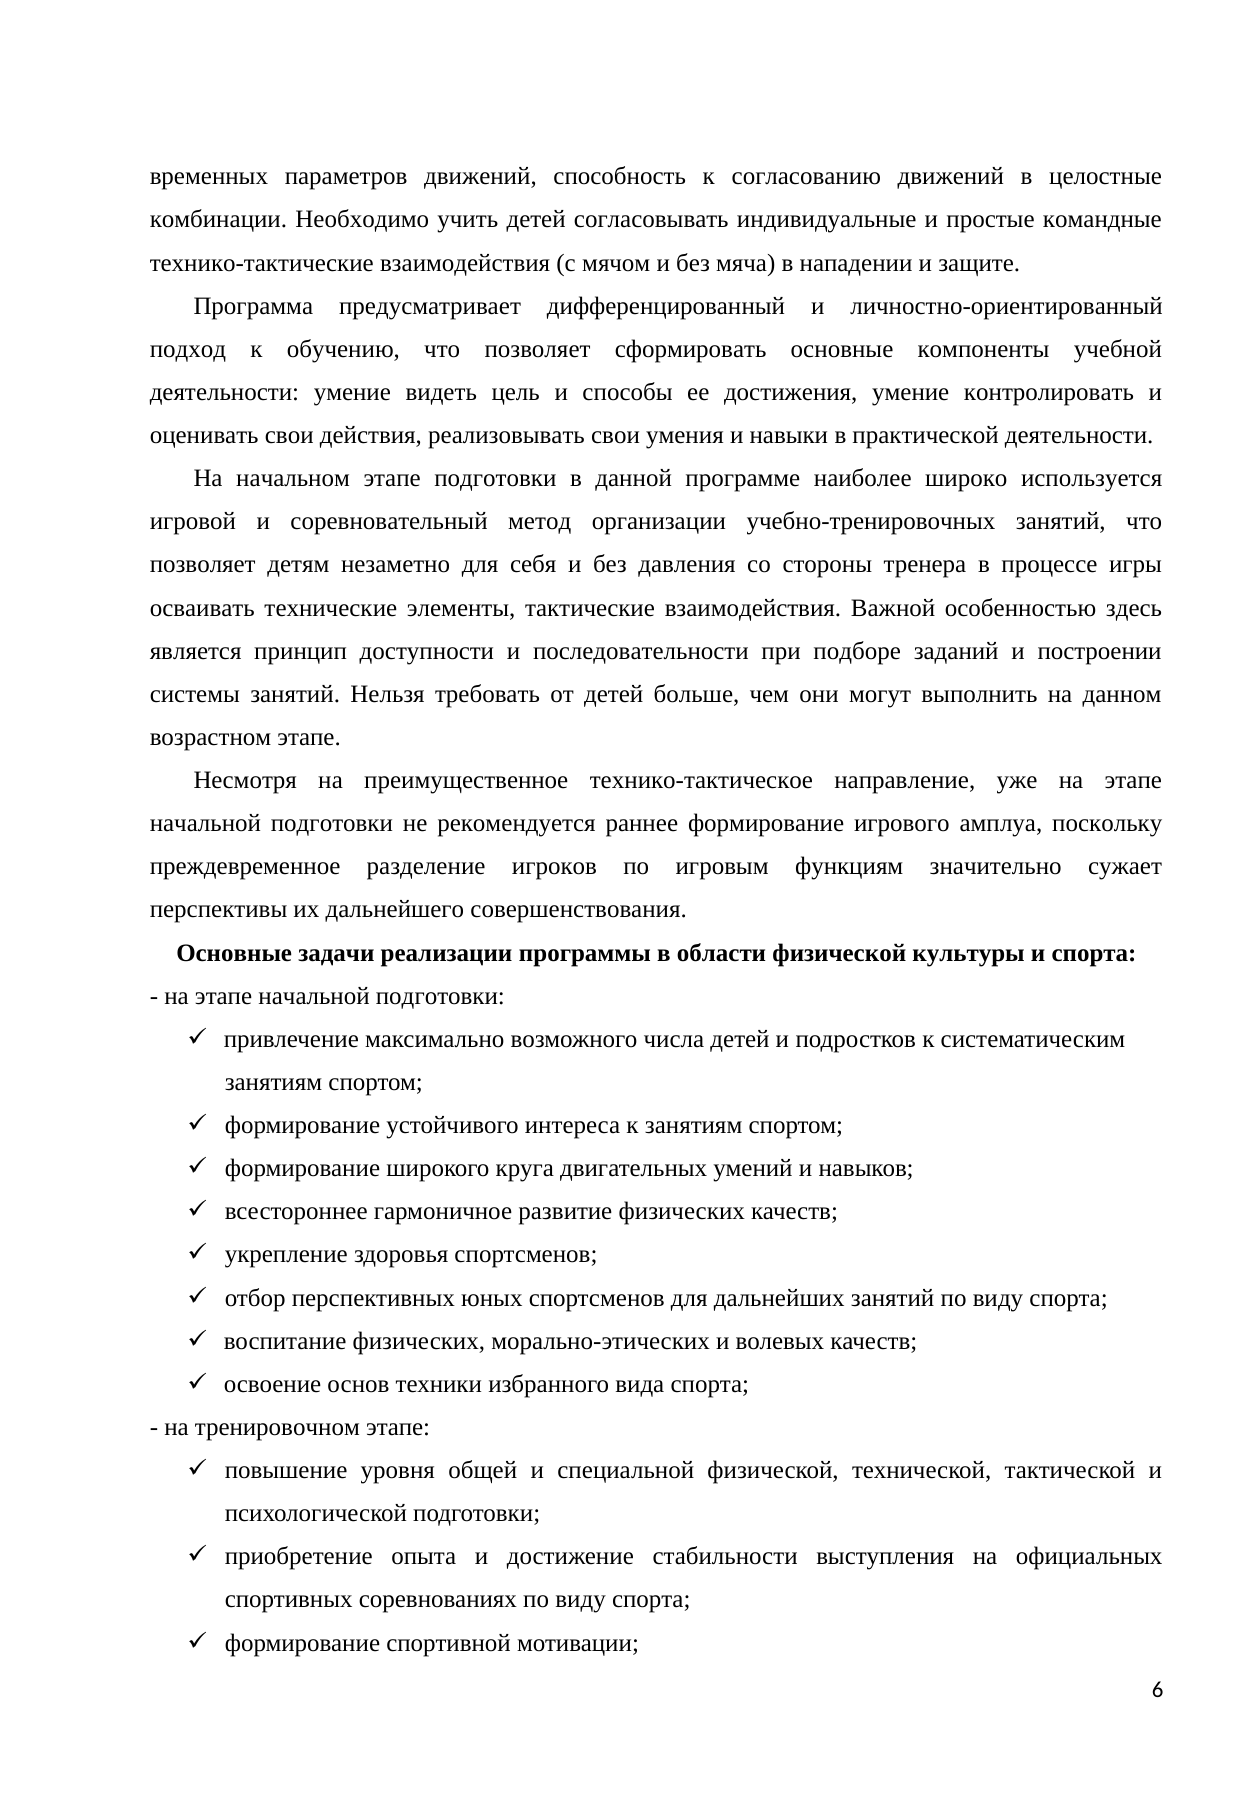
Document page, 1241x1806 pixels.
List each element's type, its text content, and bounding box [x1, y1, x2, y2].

list формирование спортивной мотивации; [187, 1628, 1163, 1656]
text На начальном этапе подготовки в данной программе наиболее широко используется игровой и соревновательный метод организации учебно-тренировочных занятий, что позволяет детям незаметно для себя и без давления со стороны тренера в процессе игры осваивать технические элементы, тактические взаимодействия. Важной особенностью здесь является принцип доступности и последовательности при подборе заданий и построении системы занятий. Нельзя требовать от детей больше, чем они могут выполнить на данном возрастном этапе. [149, 463, 1163, 751]
list укрепление здоровья спортсменов; [187, 1239, 1163, 1268]
text - на этапе начальной подготовки: [149, 981, 1163, 1009]
list освоение основ техники избранного вида спорта; [187, 1369, 1163, 1398]
text Программа предусматривает дифференцированный и личностно-ориентированный подход к обучению, что позволяет сформировать основные компоненты учебной деятельности: умение видеть цель и способы ее достижения, умение контролировать и оценивать свои действия, реализовывать свои умения и навыки в практической деятельности. [149, 291, 1163, 449]
list воспитание физических, морально-этических и волевых качеств; [187, 1326, 1163, 1354]
text - на тренировочном этапе: [149, 1412, 1163, 1441]
list формирование широкого круга двигательных умений и навыков; [187, 1153, 1163, 1182]
text Несмотря на преимущественное технико-тактическое направление, уже на этапе начальной подготовки не рекомендуется раннее формирование игрового амплуа, поскольку преждевременное разделение игроков по игровым функциям значительно сужает перспективы их дальнейшего совершенствования. [149, 765, 1163, 923]
list повышение уровня общей и специальной физической, технической, тактической и психологической подготовки; [187, 1455, 1163, 1527]
list привлечение максимально возможного числа детей и подростков к систематическим занятиям спортом; [187, 1024, 1163, 1096]
list отбор перспективных юных спортсменов для дальнейших занятий по виду спорта; [187, 1283, 1163, 1311]
list формирование устойчивого интереса к занятиям спортом; [187, 1110, 1163, 1139]
text Основные задачи реализации программы в области физической культуры и спорта: [149, 938, 1163, 966]
list приобретение опыта и достижение стабильности выступления на официальных спортивных соревнованиях по виду спорта; [187, 1541, 1163, 1613]
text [149, 161, 1163, 276]
list всестороннее гармоничное развитие физических качеств; [187, 1196, 1163, 1225]
